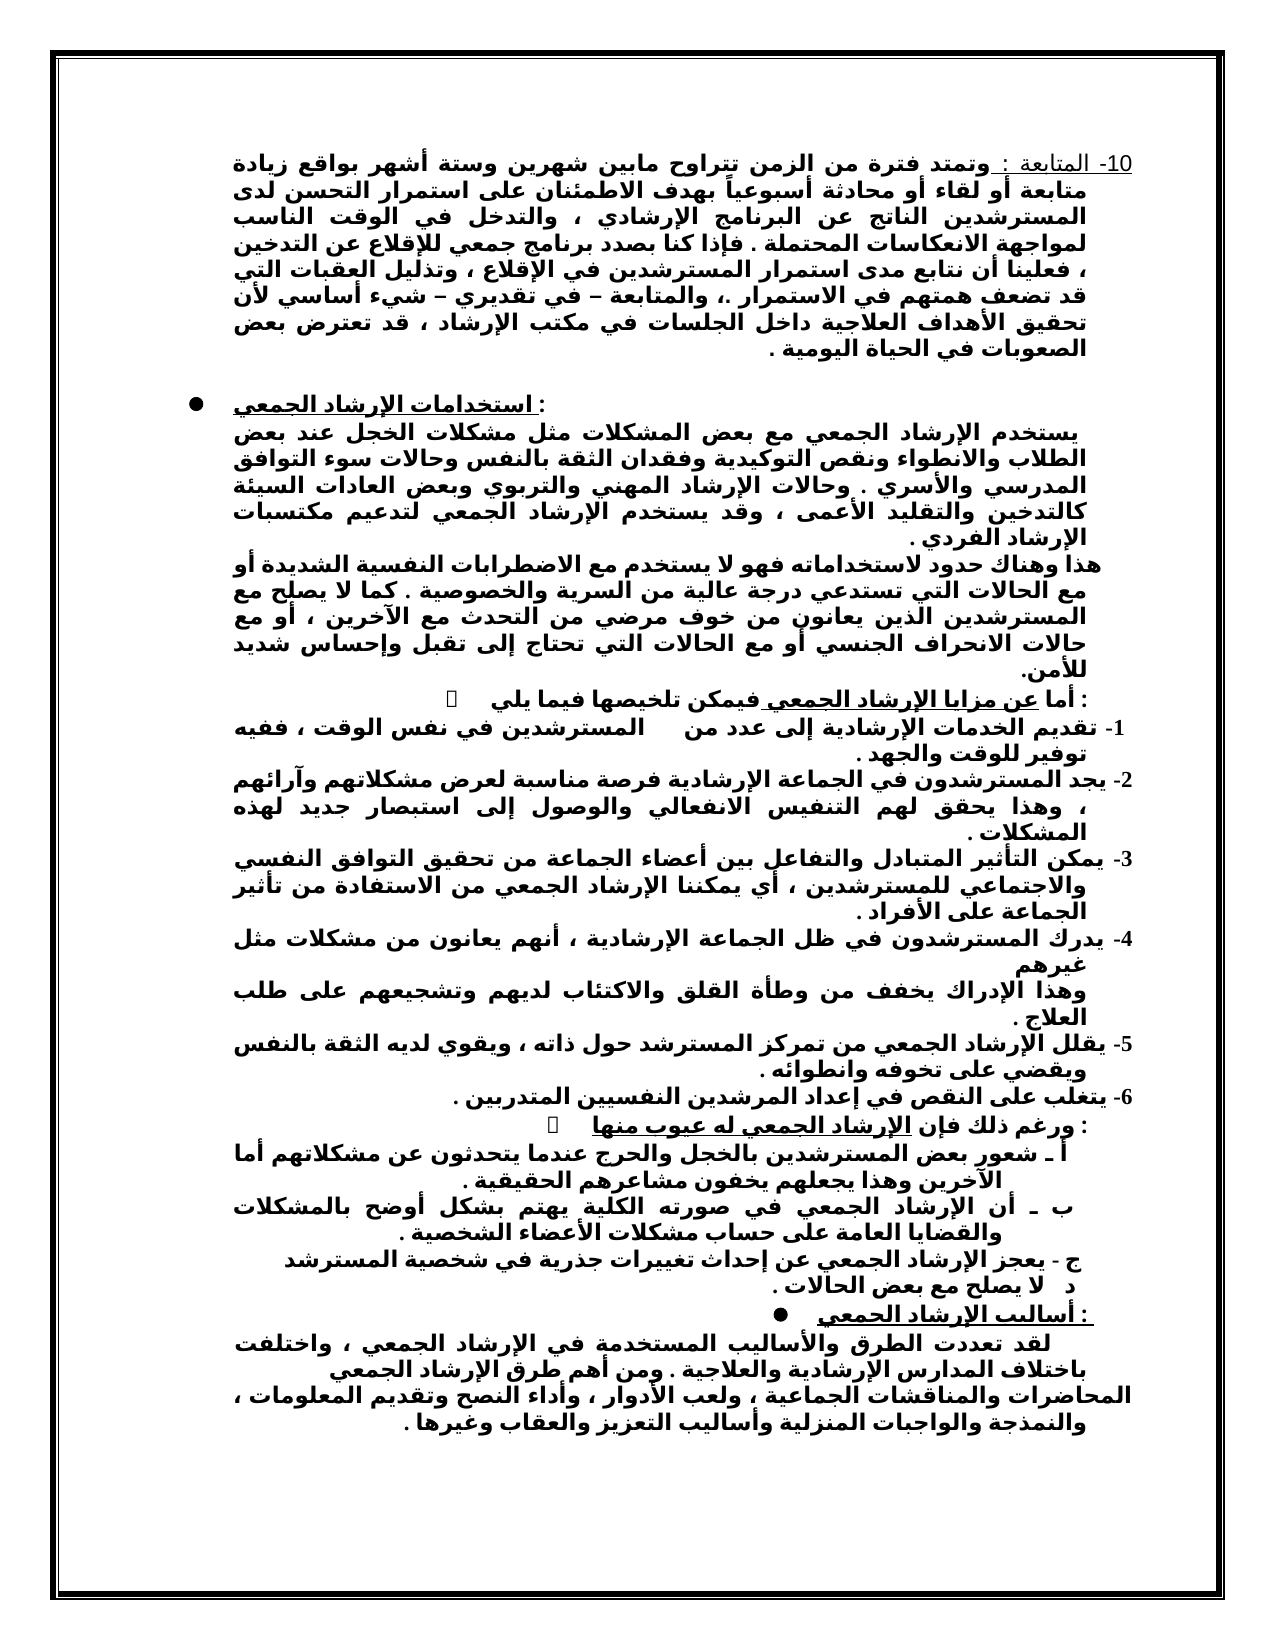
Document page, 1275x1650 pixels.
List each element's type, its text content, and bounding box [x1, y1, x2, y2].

text هذا وهناك حدود لاستخداماته فهو لا يستخدم مع الاضطرابات النفسية الشديدة أو مع الحالات التي تستدعي درجة عالية من السرية والخصوصية . كما لا يصلح مع المسترشدين الذين يعانون من خوف مرضي من التحدث مع الآخرين ، أو مع حالات الانحراف الجنسي أو مع الحالات التي تحتاج إلى تقبل وإحساس شديد للأمن. [187, 551, 1087, 682]
list استخدامات الإرشاد الجمعي : [187, 388, 1087, 419]
text المحاضرات والمناقشات الجماعية ، ولعب الأدوار ، وأداء النصح وتقديم المعلومات ، والنمذجة والواجبات المنزلية وأساليب التعزيز والعقاب وغيرها . [187, 1382, 1087, 1435]
list ورغم ذلك فإن الإرشاد الجمعي له عيوب منها : [187, 1109, 1087, 1140]
text د - لا يصلح مع بعض الحالات . [232, 1272, 1087, 1298]
text أ ـ شعور بعض المسترشدين بالخجل والحرج عندما يتحدثون عن مشكلاتهم أما الآخرين وهذا يجعلهم يخفون مشاعرهم الحقيقية . [232, 1140, 1087, 1193]
text 10- المتابعة : وتمتد فترة من الزمن تتراوح مابين شهرين وستة أشهر بواقع زيادة متابعة أو لقاء أو محادثة أسبوعياً بهدف الاطمئنان على استمرار التحسن لدى المسترشدين الناتج عن البرنامج الإرشادي ، والتدخل في الوقت الناسب لمواجهة الانعكاسات المحتملة . فإذا كنا بصدد برنامج جمعي للإقلاع عن التدخين ، فعلينا أن نتابع مدى استمرار المسترشدين في الإقلاع ، وتذليل العقبات التي قد تضعف همتهم في الاستمرار .، والمتابعة – في تقديري – شيء أساسي لأن تحقيق الأهداف العلاجية داخل الجلسات في مكتب الإرشاد ، قد تعترض بعض الصعوبات في الحياة اليومية . [187, 150, 1087, 361]
text لقد تعددت الطرق والأساليب المستخدمة في الإرشاد الجمعي ، واختلفت باختلاف المدارس الإرشادية والعلاجية . ومن أهم طرق الإرشاد الجمعي [187, 1330, 1087, 1382]
text 2- يجد المسترشدون في الجماعة الإرشادية فرصة مناسبة لعرض مشكلاتهم وآرائهم ، وهذا يحقق لهم التنفيس الانفعالي والوصول إلى استبصار جديد لهذه المشكلات . [187, 766, 1087, 846]
text يستخدم الإرشاد الجمعي مع بعض المشكلات مثل مشكلات الخجل عند بعض الطلاب والانطواء ونقص التوكيدية وفقدان الثقة بالنفس وحالات سوء التوافق المدرسي والأسري . وحالات الإرشاد المهني والتربوي وبعض العادات السيئة كالتدخين والتقليد الأعمى ، وقد يستخدم الإرشاد الجمعي لتدعيم مكتسبات الإرشاد الفردي . [187, 419, 1087, 551]
text ج - يعجز الإرشاد الجمعي عن إحداث تغييرات جذرية في شخصية المسترشد [232, 1246, 1087, 1272]
text 4- يدرك المسترشدون في ظل الجماعة الإرشادية ، أنهم يعانون من مشكلات مثل غيرهم [187, 924, 1087, 977]
text وهذا الإدراك يخفف من وطأة القلق والاكتئاب لديهم وتشجيعهم على طلب العلاج . [187, 977, 1087, 1030]
list أما عن مزايا الإرشاد الجمعي فيمكن تلخيصها فيما يلي : [187, 682, 1087, 714]
text 5- يقلل الإرشاد الجمعي من تمركز المسترشد حول ذاته ، ويقوي لديه الثقة بالنفس ويقضي على تخوفه وانطوائه . [187, 1030, 1087, 1083]
list أساليب الإرشاد الجمعي : [187, 1298, 1087, 1330]
text 6- يتغلب على النقص في إعداد المرشدين النفسيين المتدربين . [187, 1083, 1087, 1109]
text 3- يمكن التأثير المتبادل والتفاعل بين أعضاء الجماعة من تحقيق التوافق النفسي والاجتماعي للمسترشدين ، أي يمكننا الإرشاد الجمعي من الاستفادة من تأثير الجماعة على الأفراد . [187, 846, 1087, 924]
text ب ـ أن الإرشاد الجمعي في صورته الكلية يهتم بشكل أوضح بالمشكلات والقضايا العامة على حساب مشكلات الأعضاء الشخصية . [232, 1193, 1087, 1246]
text 1- تقديم الخدمات الإرشادية إلى عدد من المسترشدين في نفس الوقت ، ففيه توفير للوقت والجهد . [187, 714, 1087, 766]
